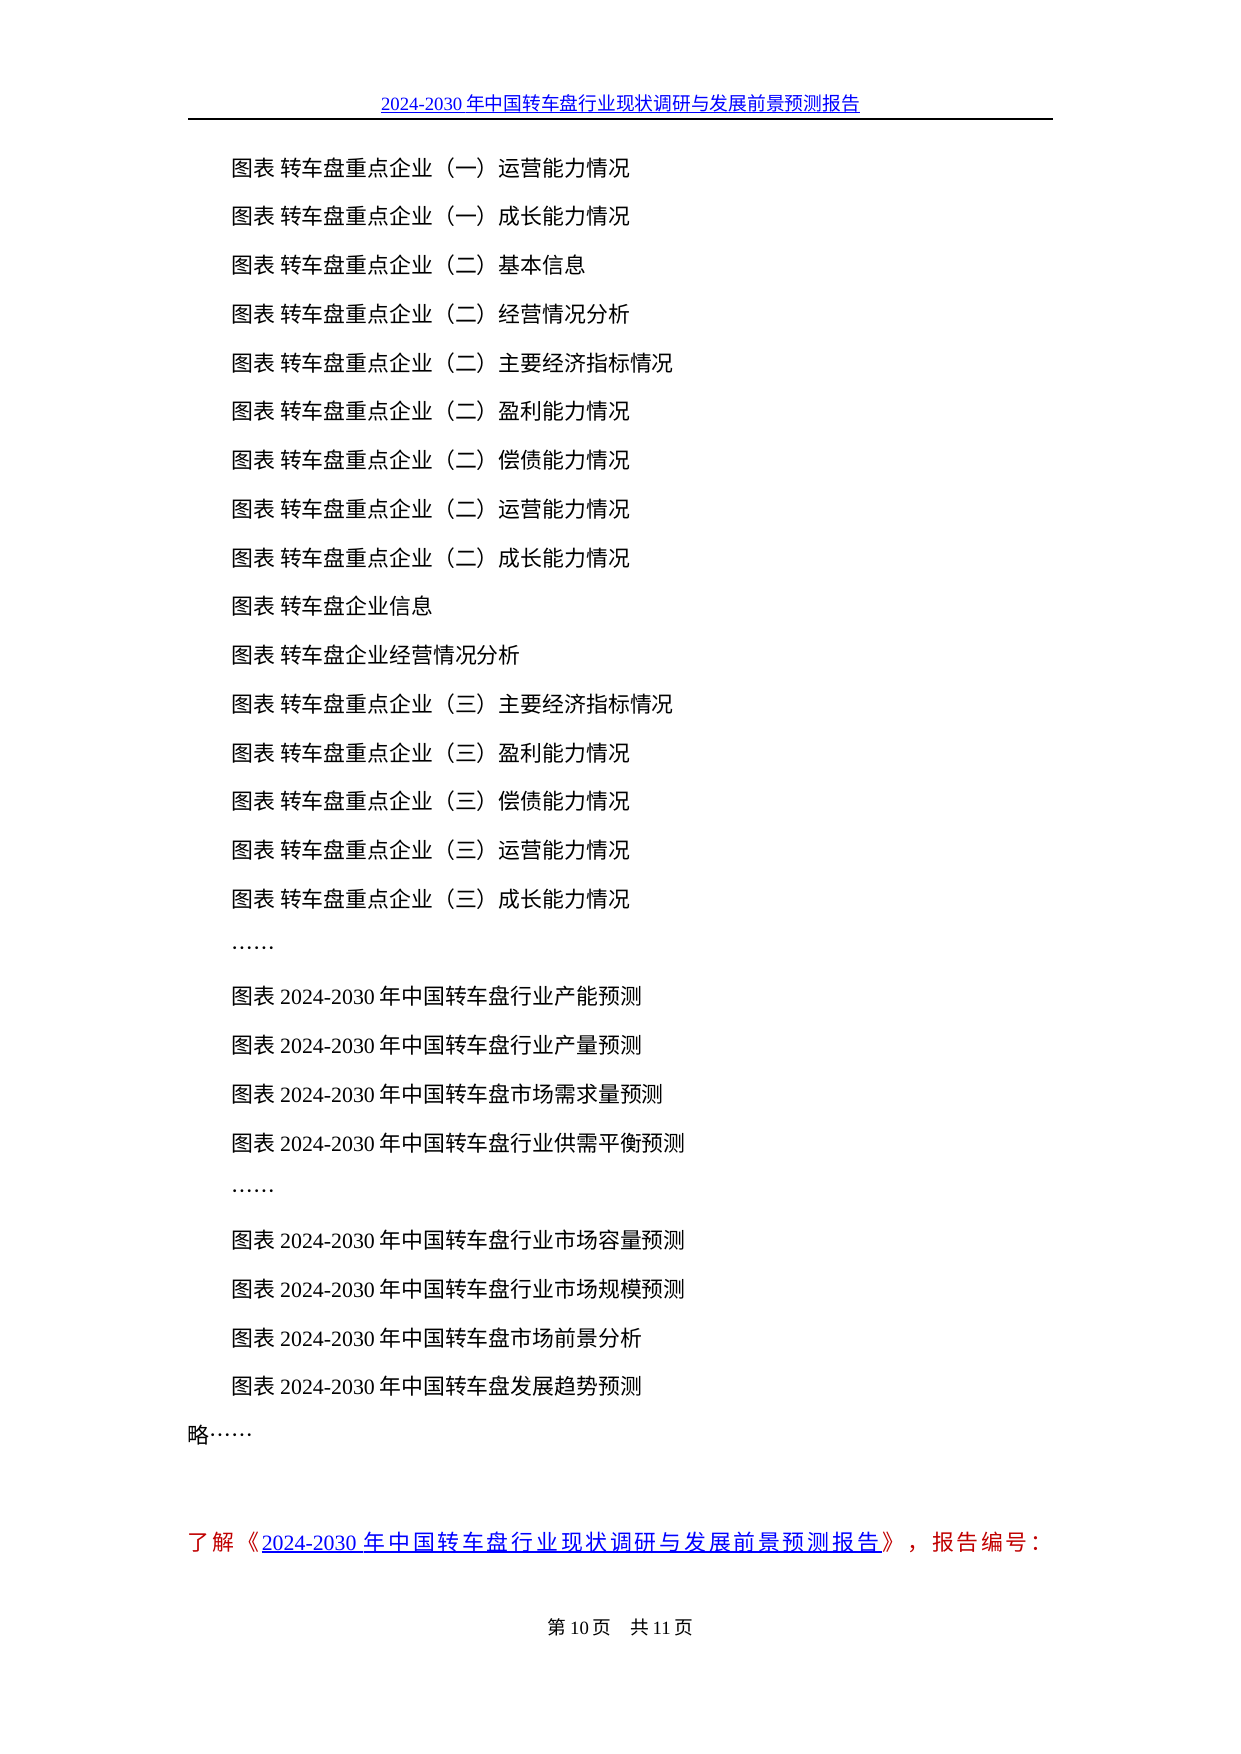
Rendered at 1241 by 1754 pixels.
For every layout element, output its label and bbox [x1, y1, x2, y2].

text [187, 150, 1053, 1450]
text [187, 1524, 1053, 1557]
